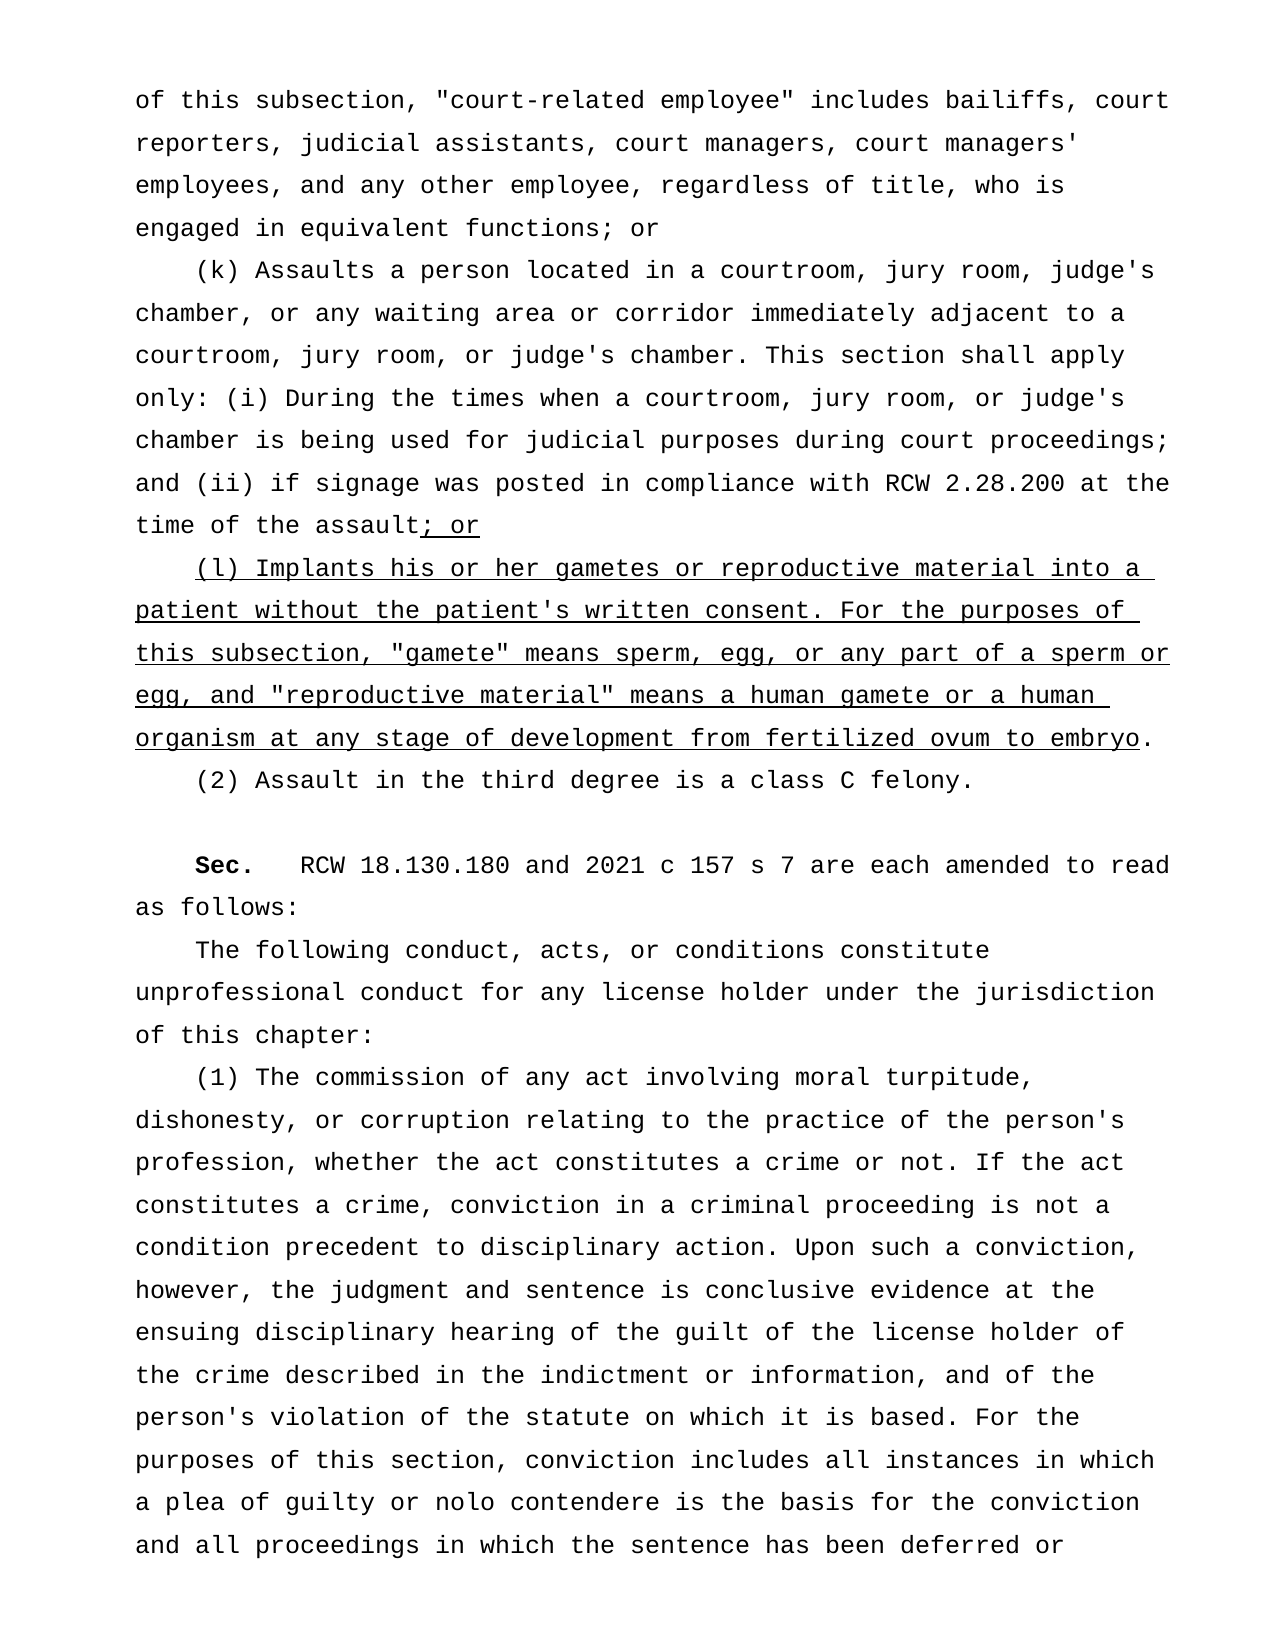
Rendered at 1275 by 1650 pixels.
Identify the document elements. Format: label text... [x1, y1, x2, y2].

text The following conduct, acts, or conditions constitute unprofessional conduct for any license holder under the jurisdiction of this chapter: [135, 924, 1170, 1052]
text (k) Assaults a person located in a courtroom, jury room, judge's chamber, or any waiting area or corridor immediately adjacent to a courtroom, jury room, or judge's chamber. This section shall apply only: (i) During the times when a courtroom, jury room, or judge's chamber is being used for judicial purposes during court proceedings; and (ii) if signage was posted in compliance with RCW 2.28.200 at the time of the assault; or [135, 245, 1170, 542]
text (l) Implants his or her gametes or reproductive material into a patient without the patient's written consent. For the purposes of this subsection, "gamete" means sperm, egg, or any part of a sperm or egg, and "reproductive material" means a human gamete or a human organism at any stage of development from fertilized ovum to embryo. [135, 542, 1170, 664]
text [135, 75, 1170, 245]
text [135, 1052, 1170, 1562]
text (l) Implants his or her gametes or reproductive material into a patient without the patient's written consent. For the purposes of this subsection, "gamete" means sperm, egg, or any part of a sperm or egg, and "reproductive material" means a human gamete or a human organism at any stage of development from fertilized ovum to embryo. [135, 665, 1170, 755]
text (2) Assault in the third degree is a class C felony. [135, 755, 1170, 797]
text Sec. RCW 18.130.180 and 2021 c 157 s 7 are each amended to read as follows: [135, 839, 1170, 924]
